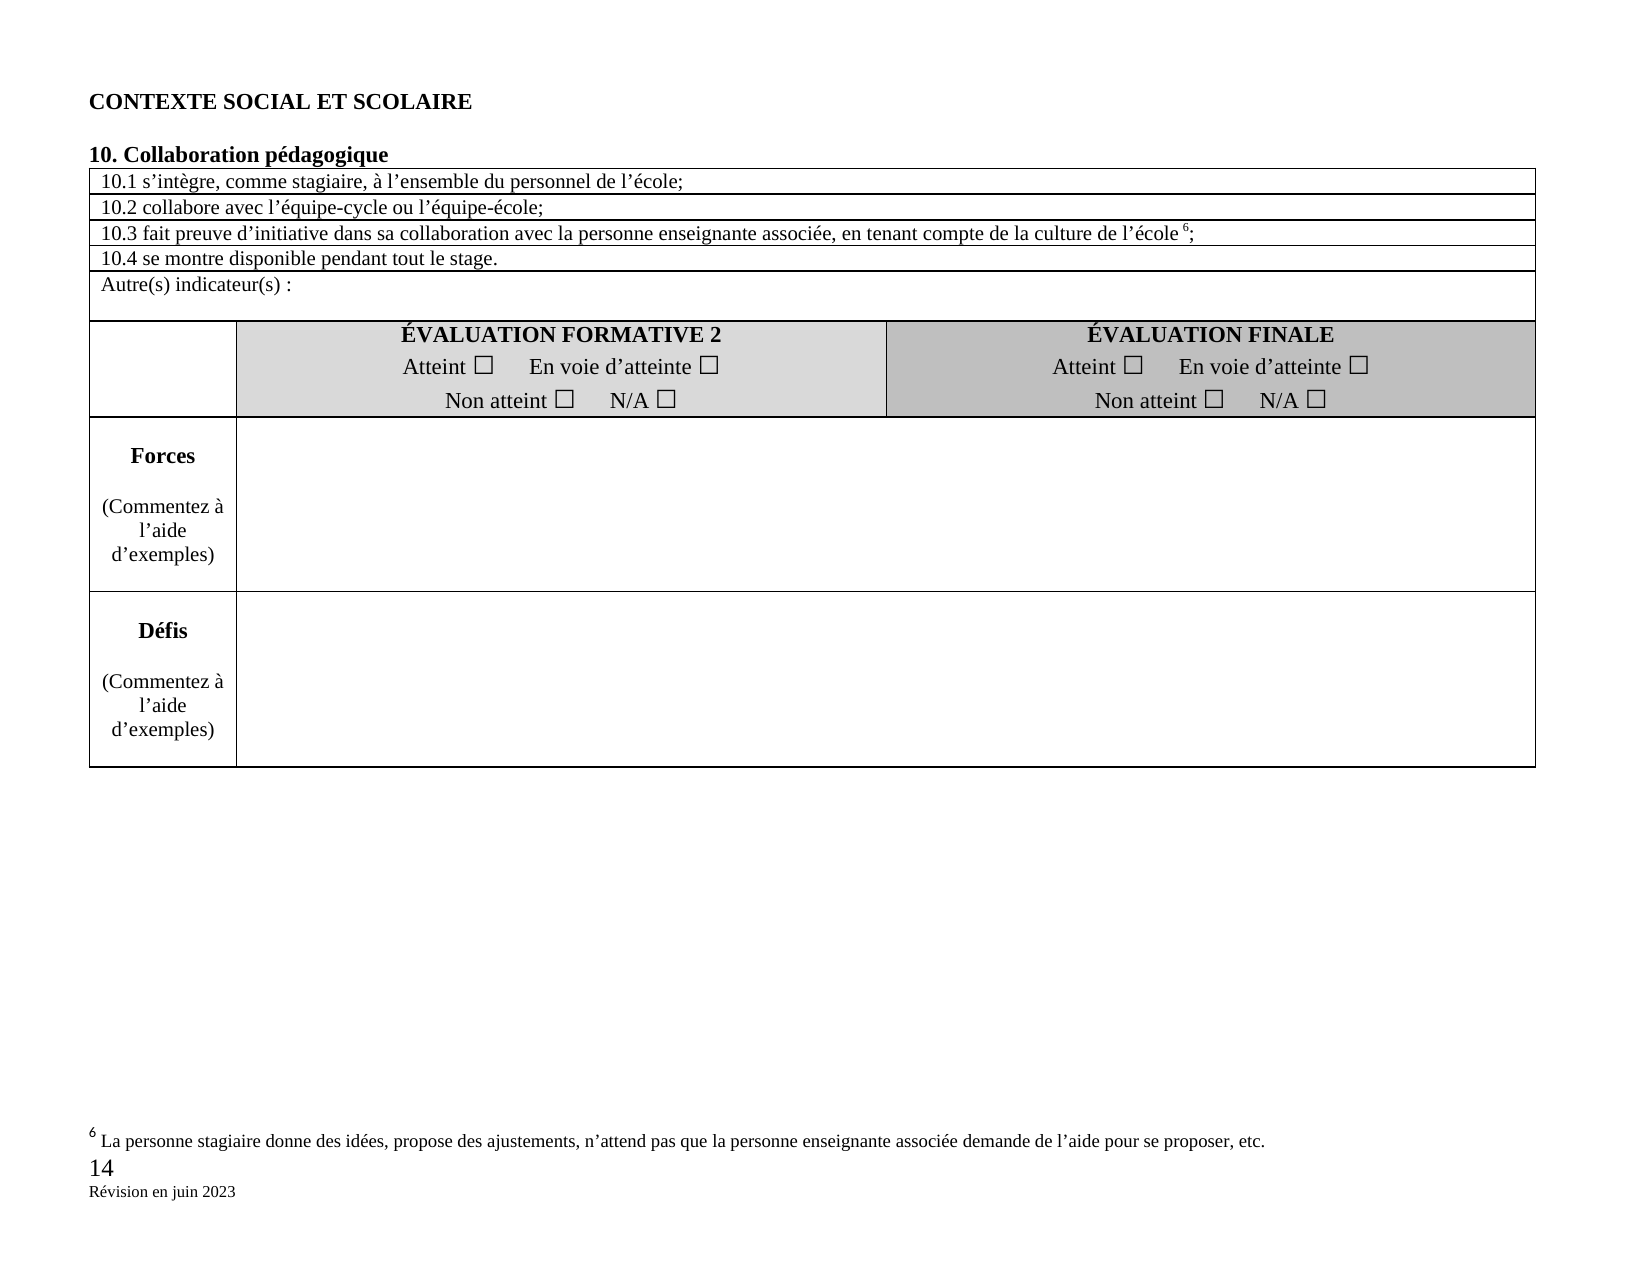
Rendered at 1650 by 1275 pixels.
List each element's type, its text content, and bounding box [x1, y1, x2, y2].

table_cell [237, 418, 1535, 591]
table_cell [237, 592, 1535, 766]
table_cell Défis (Commentez à l’aide d’exemples) [90, 592, 236, 766]
table_cell ÉVALUATION FORMATIVE 2 Atteint En voie d’atteinte Non atteint N/A [237, 322, 886, 416]
table_cell 10.4 se montre disponible pendant tout le stage. [90, 246, 1535, 270]
table_cell [90, 322, 236, 416]
table_cell ÉVALUATION FINALE Atteint En voie d’atteinte Non atteint N/A [887, 322, 1535, 416]
table_cell 10.2 collabore avec l’équipe-cycle ou l’équipe-école; [90, 195, 1535, 219]
text 10. Collaboration pédagogique [89, 141, 1561, 168]
table_cell Forces (Commentez à l’aide d’exemples) [90, 418, 236, 591]
table_cell 10.3 fait preuve d’initiative dans sa collaboration avec la personne enseignante associée, en tenant compte de la culture de l’école ; [90, 221, 1535, 244]
table_header 10.1 s’intègre, comme stagiaire, à l’ensemble du personnel de l’école; [90, 169, 1535, 193]
table_cell Autre(s) indicateur(s) : [90, 272, 1535, 320]
text CONTEXTE SOCIAL ET SCOLAIRE [89, 89, 1561, 115]
